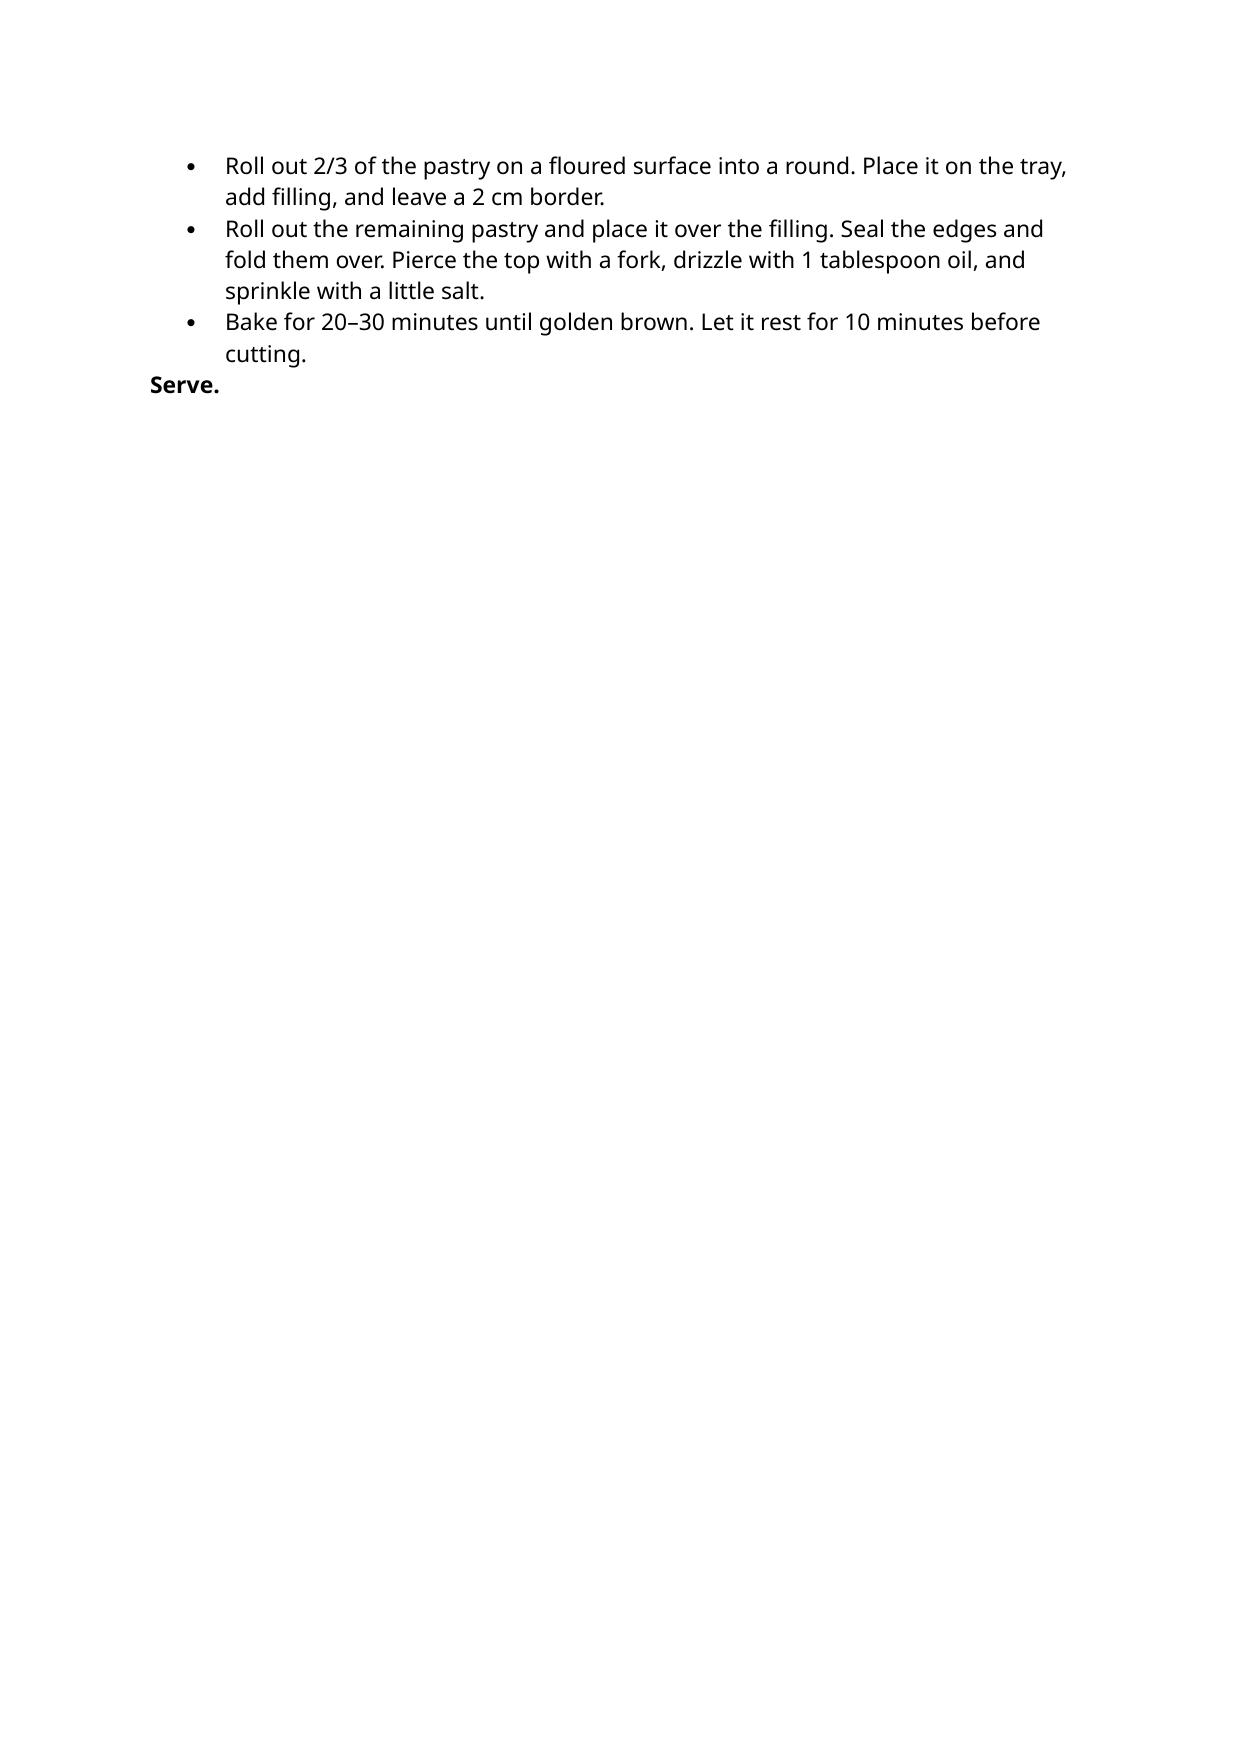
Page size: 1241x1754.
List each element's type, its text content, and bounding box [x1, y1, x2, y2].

list Bake for 20–30 minutes until golden brown. Let it rest for 10 minutes before cutting. [187, 306, 1090, 369]
text Serve. [150, 369, 1090, 400]
list Roll out the remaining pastry and place it over the filling. Seal the edges and fold them over. Pierce the top with a fork, drizzle with 1 tablespoon oil, and sprinkle with a little salt. [187, 212, 1090, 306]
list Roll out 2/3 of the pastry on a floured surface into a round. Place it on the tray, add filling, and leave a 2 cm border. [187, 150, 1090, 212]
